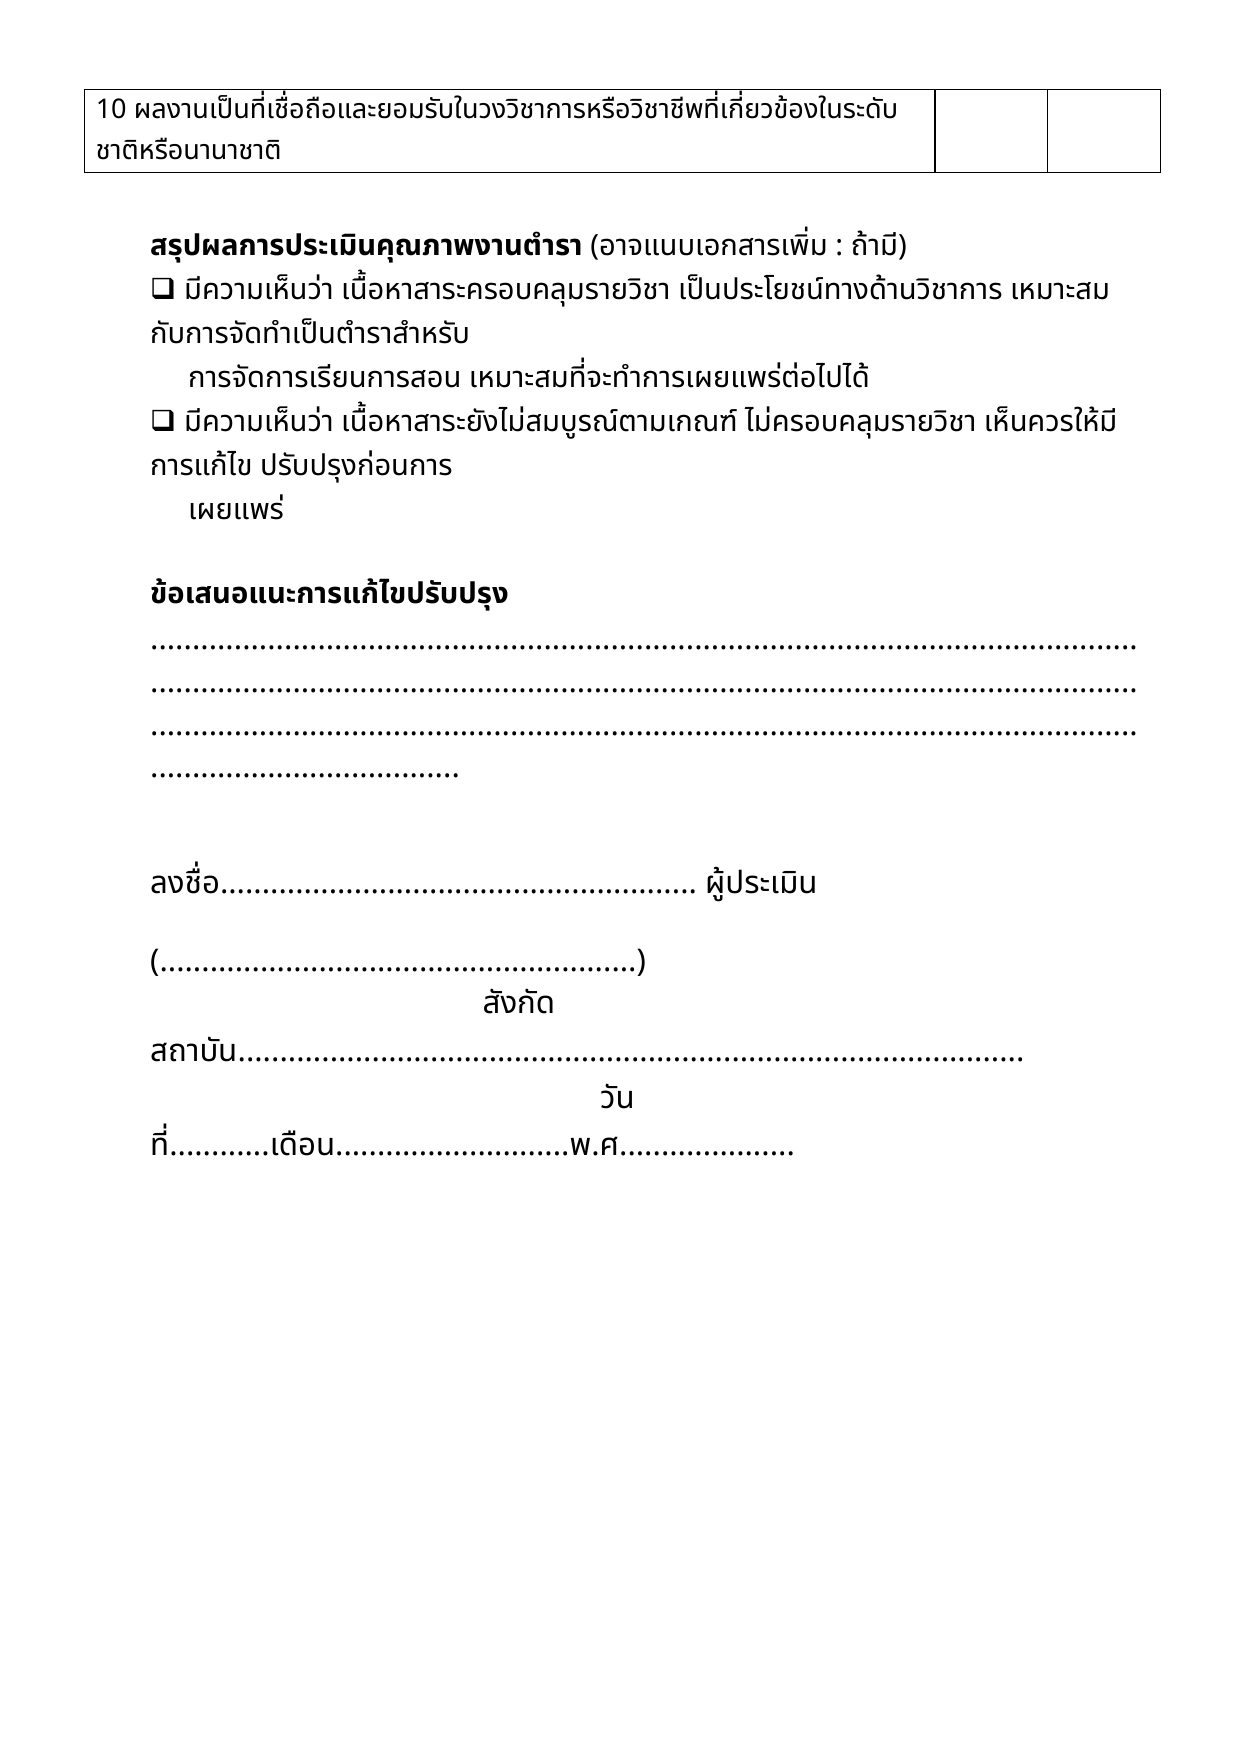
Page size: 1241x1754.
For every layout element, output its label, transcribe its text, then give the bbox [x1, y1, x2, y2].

table_cell 10 ผลงานเป็นที่เชื่อถือและยอมรับในวงวิชาการหรือวิชาชีพที่เกี่ยวข้องในระดับชาติหรือนานาชาติ [85, 90, 934, 172]
text (.........................................................) [150, 907, 1144, 980]
text มีความเห็นว่า เนื้อหาสาระยังไม่สมบูรณ์ตามเกณฑ์ ไม่ครอบคลุมรายวิชา เห็นควรให้มีการแก้ไข ปรับปรุงก่อนการ [150, 400, 1144, 488]
table_cell [936, 90, 1047, 172]
text สังกัดสถาบัน.............................................................................................. [150, 980, 1144, 1075]
text มีความเห็นว่า เนื้อหาสาระครอบคลุมรายวิชา เป็นประโยชน์ทางด้านวิชาการ เหมาะสมกับการจัดทำเป็นตำราสำหรับ [150, 268, 1144, 356]
text ลงชื่อ......................................................... ผู้ประเมิน [112, 829, 1144, 907]
text เผยแพร่ [150, 488, 1144, 532]
text สรุปผลการประเมินคุณภาพงานตำรา (อาจแนบเอกสารเพิ่ม : ถ้ามี) [150, 224, 1144, 268]
text การจัดการเรียนการสอน เหมาะสมที่จะทำการเผยแพร่ต่อไปได้ [150, 356, 1144, 400]
text วันที่............เดือน............................พ.ศ..................... [150, 1075, 1144, 1170]
table_cell [1048, 90, 1160, 172]
text ข้อเสนอแนะการแก้ไขปรับปรุง [150, 572, 1144, 616]
text ....................................................................................................................................................................................................................................................................................................................................................................................................... [150, 616, 1144, 787]
